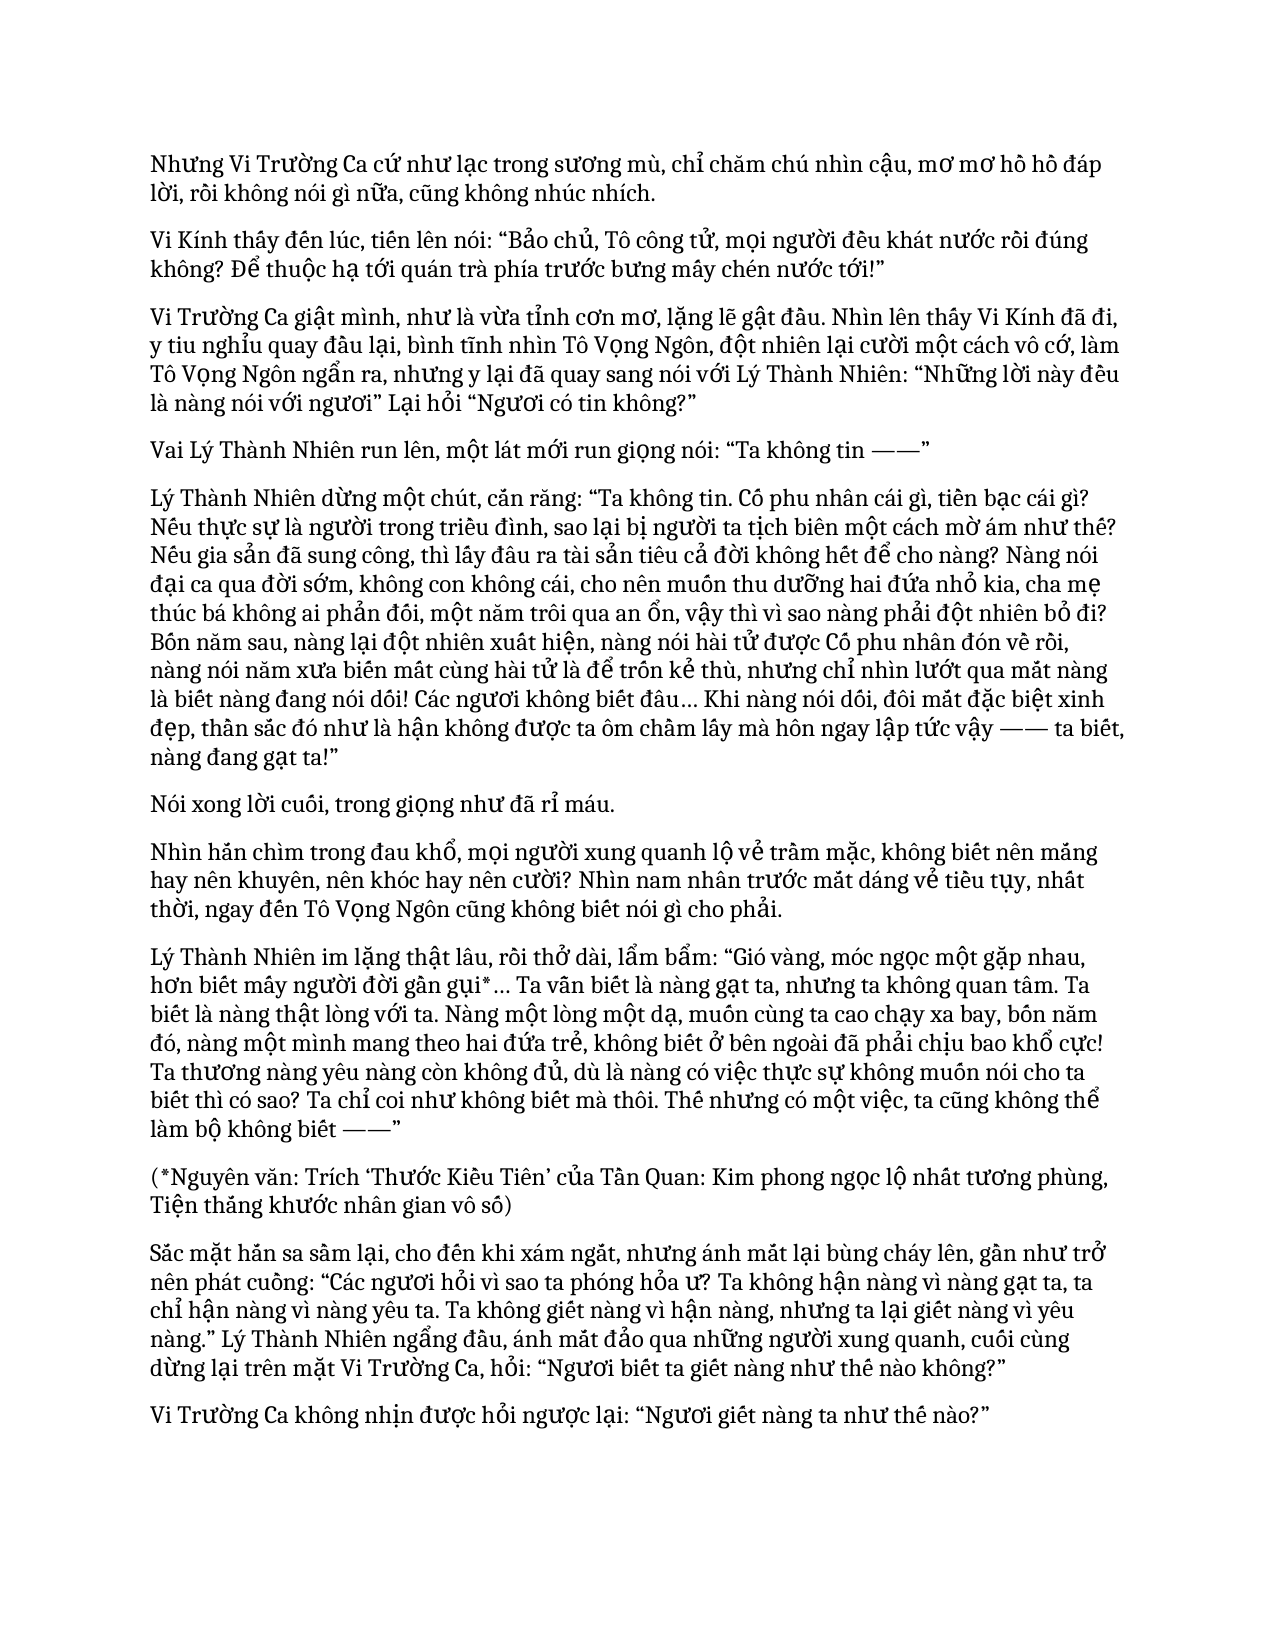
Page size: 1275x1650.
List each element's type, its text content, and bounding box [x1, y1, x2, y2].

text Lý Thành Nhiên dừng một chút, cắn răng: “Ta không tin. Cố phu nhân cái gì, tiền bạc cái gì? Nếu thực sự là người trong triều đình, sao lại bị người ta tịch biên một cách mờ ám như thế? Nếu gia sản đã sung công, thì lấy đâu ra tài sản tiêu cả đời không hết để cho nàng? Nàng nói đại ca qua đời sớm, không con không cái, cho nên muốn thu dưỡng hai đứa nhỏ kia, cha mẹ thúc bá không ai phản đối, một năm trôi qua an ổn, vậy thì vì sao nàng phải đột nhiên bỏ đi? Bốn năm sau, nàng lại đột nhiên xuất hiện, nàng nói hài tử được Cố phu nhân đón về rồi, nàng nói năm xưa biến mất cùng hài tử là để trốn kẻ thù, nhưng chỉ nhìn lướt qua mắt nàng là biết nàng đang nói dối! Các ngươi không biết đâu… Khi nàng nói dối, đôi mắt đặc biệt xinh đẹp, thần sắc đó như là hận không được ta ôm chầm lấy mà hôn ngay lập tức vậy —— ta biết, nàng đang gạt ta!” [150, 484, 1125, 771]
text Sắc mặt hắn sa sầm lại, cho đến khi xám ngắt, nhưng ánh mắt lại bùng cháy lên, gần như trở nên phát cuồng: “Các ngươi hỏi vì sao ta phóng hỏa ư? Ta không hận nàng vì nàng gạt ta, ta chỉ hận nàng vì nàng yêu ta. Ta không giết nàng vì hận nàng, nhưng ta lại giết nàng vì yêu nàng.” Lý Thành Nhiên ngẩng đầu, ánh mắt đảo qua những người xung quanh, cuối cùng dừng lại trên mặt Vi Trường Ca, hỏi: “Ngươi biết ta giết nàng như thế nào không?” [150, 1239, 1125, 1382]
text Vi Trường Ca không nhịn được hỏi ngược lại: “Ngươi giết nàng ta như thế nào?” [150, 1401, 1125, 1430]
text Nhìn hắn chìm trong đau khổ, mọi người xung quanh lộ vẻ trầm mặc, không biết nên mắng hay nên khuyên, nên khóc hay nên cười? Nhìn nam nhân trước mắt dáng vẻ tiều tụy, nhất thời, ngay đến Tô Vọng Ngôn cũng không biết nói gì cho phải. [150, 837, 1125, 924]
text Nói xong lời cuối, trong giọng như đã rỉ máu. [150, 790, 1125, 819]
text Vi Kính thấy đến lúc, tiến lên nói: “Bảo chủ, Tô công tử, mọi người đều khát nước rồi đúng không? Để thuộc hạ tới quán trà phía trước bưng mấy chén nước tới!” [150, 226, 1125, 284]
text Nhưng Vi Trường Ca cứ như lạc trong sương mù, chỉ chăm chú nhìn cậu, mơ mơ hồ hồ đáp lời, rồi không nói gì nữa, cũng không nhúc nhích. [150, 150, 1125, 207]
text Lý Thành Nhiên im lặng thật lâu, rồi thở dài, lẩm bẩm: “Gió vàng, móc ngọc một gặp nhau, hơn biết mấy người đời gần gụi*… Ta vẫn biết là nàng gạt ta, nhưng ta không quan tâm. Ta biết là nàng thật lòng với ta. Nàng một lòng một dạ, muốn cùng ta cao chạy xa bay, bốn năm đó, nàng một mình mang theo hai đứa trẻ, không biết ở bên ngoài đã phải chịu bao khổ cực! Ta thương nàng yêu nàng còn không đủ, dù là nàng có việc thực sự không muốn nói cho ta biết thì có sao? Ta chỉ coi như không biết mà thôi. Thế nhưng có một việc, ta cũng không thể làm bộ không biết ——” [150, 942, 1125, 1144]
text Vai Lý Thành Nhiên run lên, một lát mới run giọng nói: “Ta không tin ——” [150, 436, 1125, 465]
text (*Nguyên văn: Trích ‘Thước Kiều Tiên’ của Tần Quan: Kim phong ngọc lộ nhất tương phùng, Tiện thắng khước nhân gian vô số) [150, 1162, 1125, 1220]
text Vi Trường Ca giật mình, như là vừa tỉnh cơn mơ, lặng lẽ gật đầu. Nhìn lên thấy Vi Kính đã đi, y tiu nghỉu quay đầu lại, bình tĩnh nhìn Tô Vọng Ngôn, đột nhiên lại cười một cách vô cớ, làm Tô Vọng Ngôn ngẩn ra, nhưng y lại đã quay sang nói với Lý Thành Nhiên: “Những lời này đều là nàng nói với ngươi” Lại hỏi “Ngươi có tin không?” [150, 302, 1125, 417]
